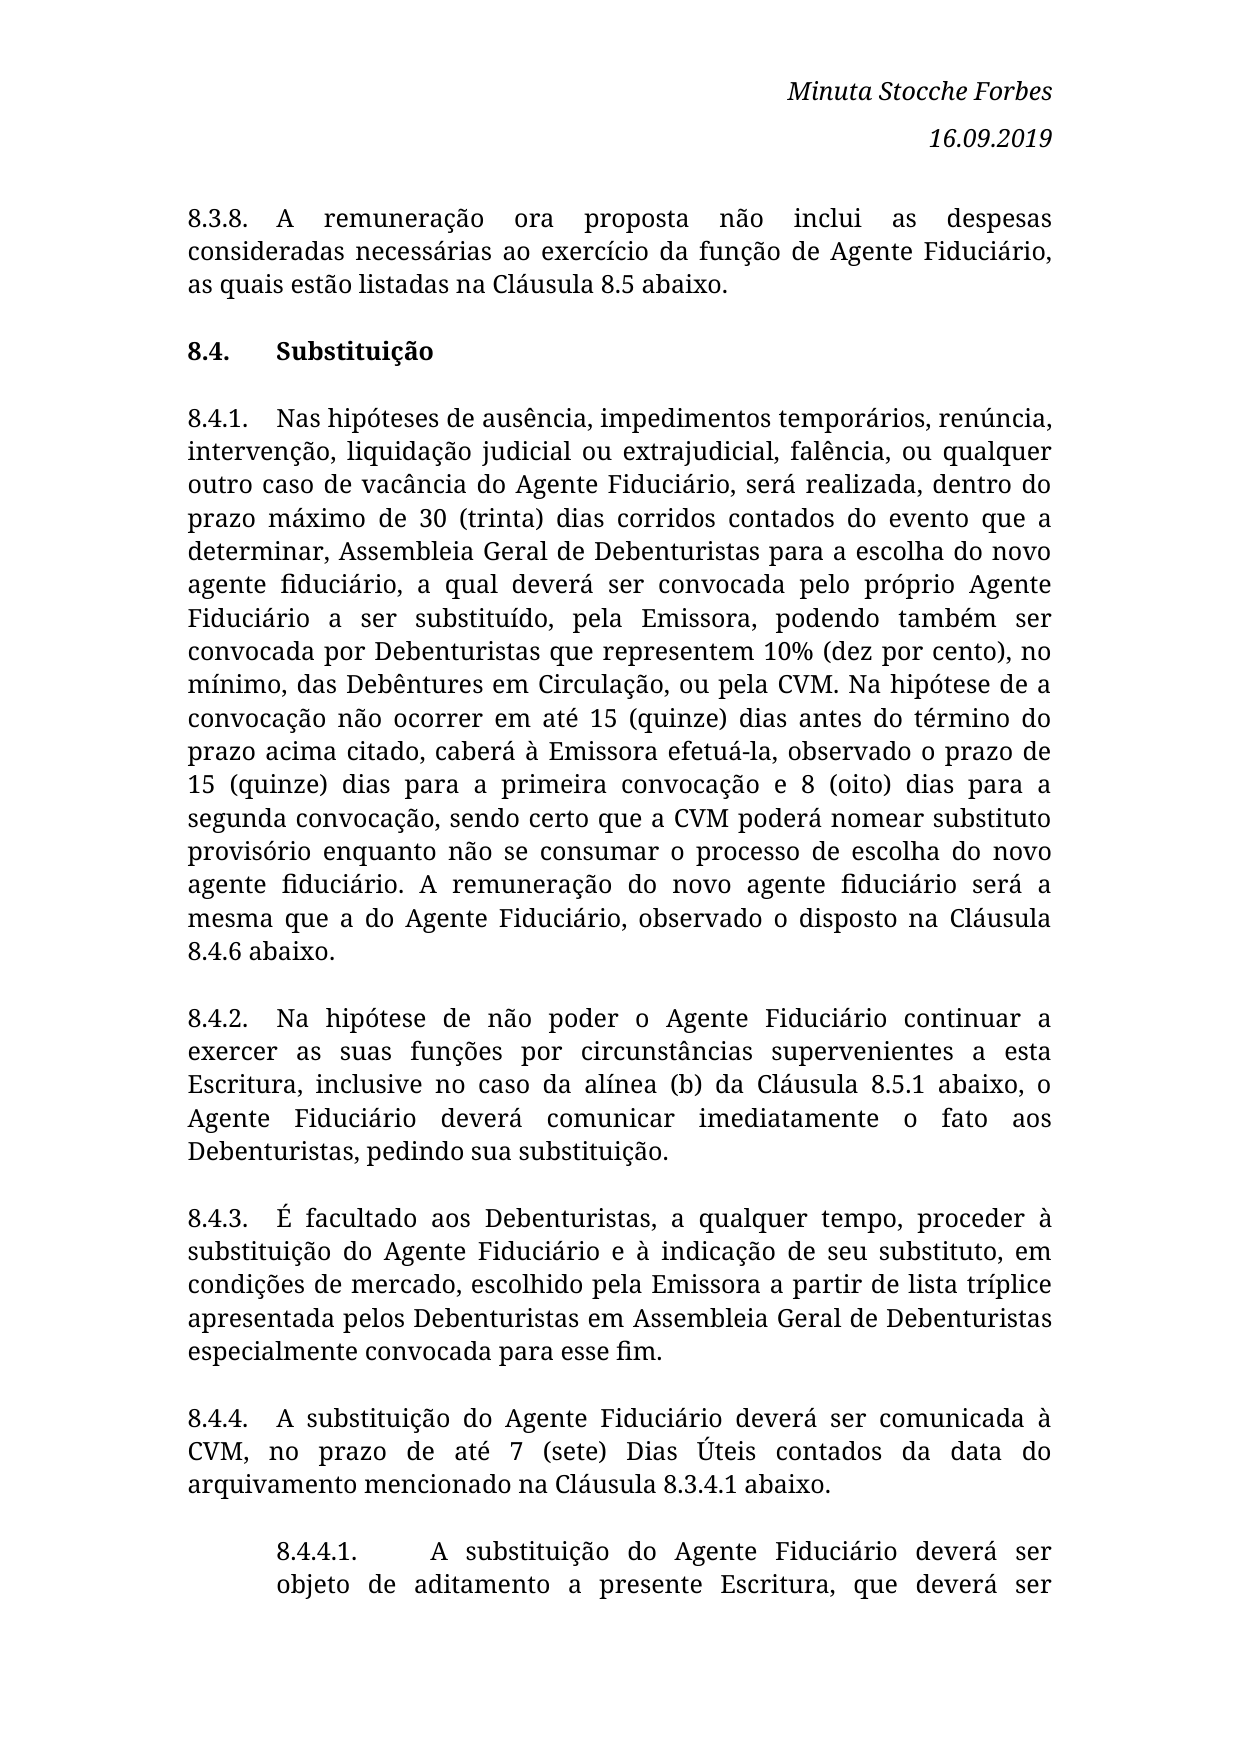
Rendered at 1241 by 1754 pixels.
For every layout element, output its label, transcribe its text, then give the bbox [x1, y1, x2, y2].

text 8.3.8. A remuneração ora proposta não inclui as despesas consideradas necessárias ao exercício da função de Agente Fiduciário, as quais estão listadas na Cláusula 8.5 abaixo. [187, 200, 1053, 300]
text 8.4. Substituição [187, 334, 1053, 367]
text 8.4.4. A substituição do Agente Fiduciário deverá ser comunicada à CVM, no prazo de até 7 (sete) Dias Úteis contados da data do arquivamento mencionado na Cláusula 8.3.4.1 abaixo. [187, 1400, 1053, 1500]
text 8.4.2. Na hipótese de não poder o Agente Fiduciário continuar a exercer as suas funções por circunstâncias supervenientes a esta Escritura, inclusive no caso da alínea (b) da Cláusula 8.5.1 abaixo, o Agente Fiduciário deverá comunicar imediatamente o fato aos Debenturistas, pedindo sua substituição. [187, 1000, 1053, 1167]
text 8.4.3. É facultado aos Debenturistas, a qualquer tempo, proceder à substituição do Agente Fiduciário e à indicação de seu substituto, em condições de mercado, escolhido pela Emissora a partir de lista tríplice apresentada pelos Debenturistas em Assembleia Geral de Debenturistas especialmente convocada para esse fim. [187, 1200, 1053, 1367]
text 8.4.1. Nas hipóteses de ausência, impedimentos temporários, renúncia, intervenção, liquidação judicial ou extrajudicial, falência, ou qualquer outro caso de vacância do Agente Fiduciário, será realizada, dentro do prazo máximo de 30 (trinta) dias corridos contados do evento que a determinar, Assembleia Geral de Debenturistas para a escolha do novo agente fiduciário, a qual deverá ser convocada pelo próprio Agente Fiduciário a ser substituído, pela Emissora, podendo também ser convocada por Debenturistas que representem 10% (dez por cento), no mínimo, das Debêntures em Circulação, ou pela CVM. Na hipótese de a convocação não ocorrer em até 15 (quinze) dias antes do término do prazo acima citado, caberá à Emissora efetuá-la, observado o prazo de 15 (quinze) dias para a primeira convocação e 8 (oito) dias para a segunda convocação, sendo certo que a CVM poderá nomear substituto provisório enquanto não se consumar o processo de escolha do novo agente fiduciário. A remuneração do novo agente fiduciário será a mesma que a do Agente Fiduciário, observado o disposto na Cláusula 8.4.6 abaixo. [187, 400, 1053, 967]
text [276, 1534, 1053, 1600]
